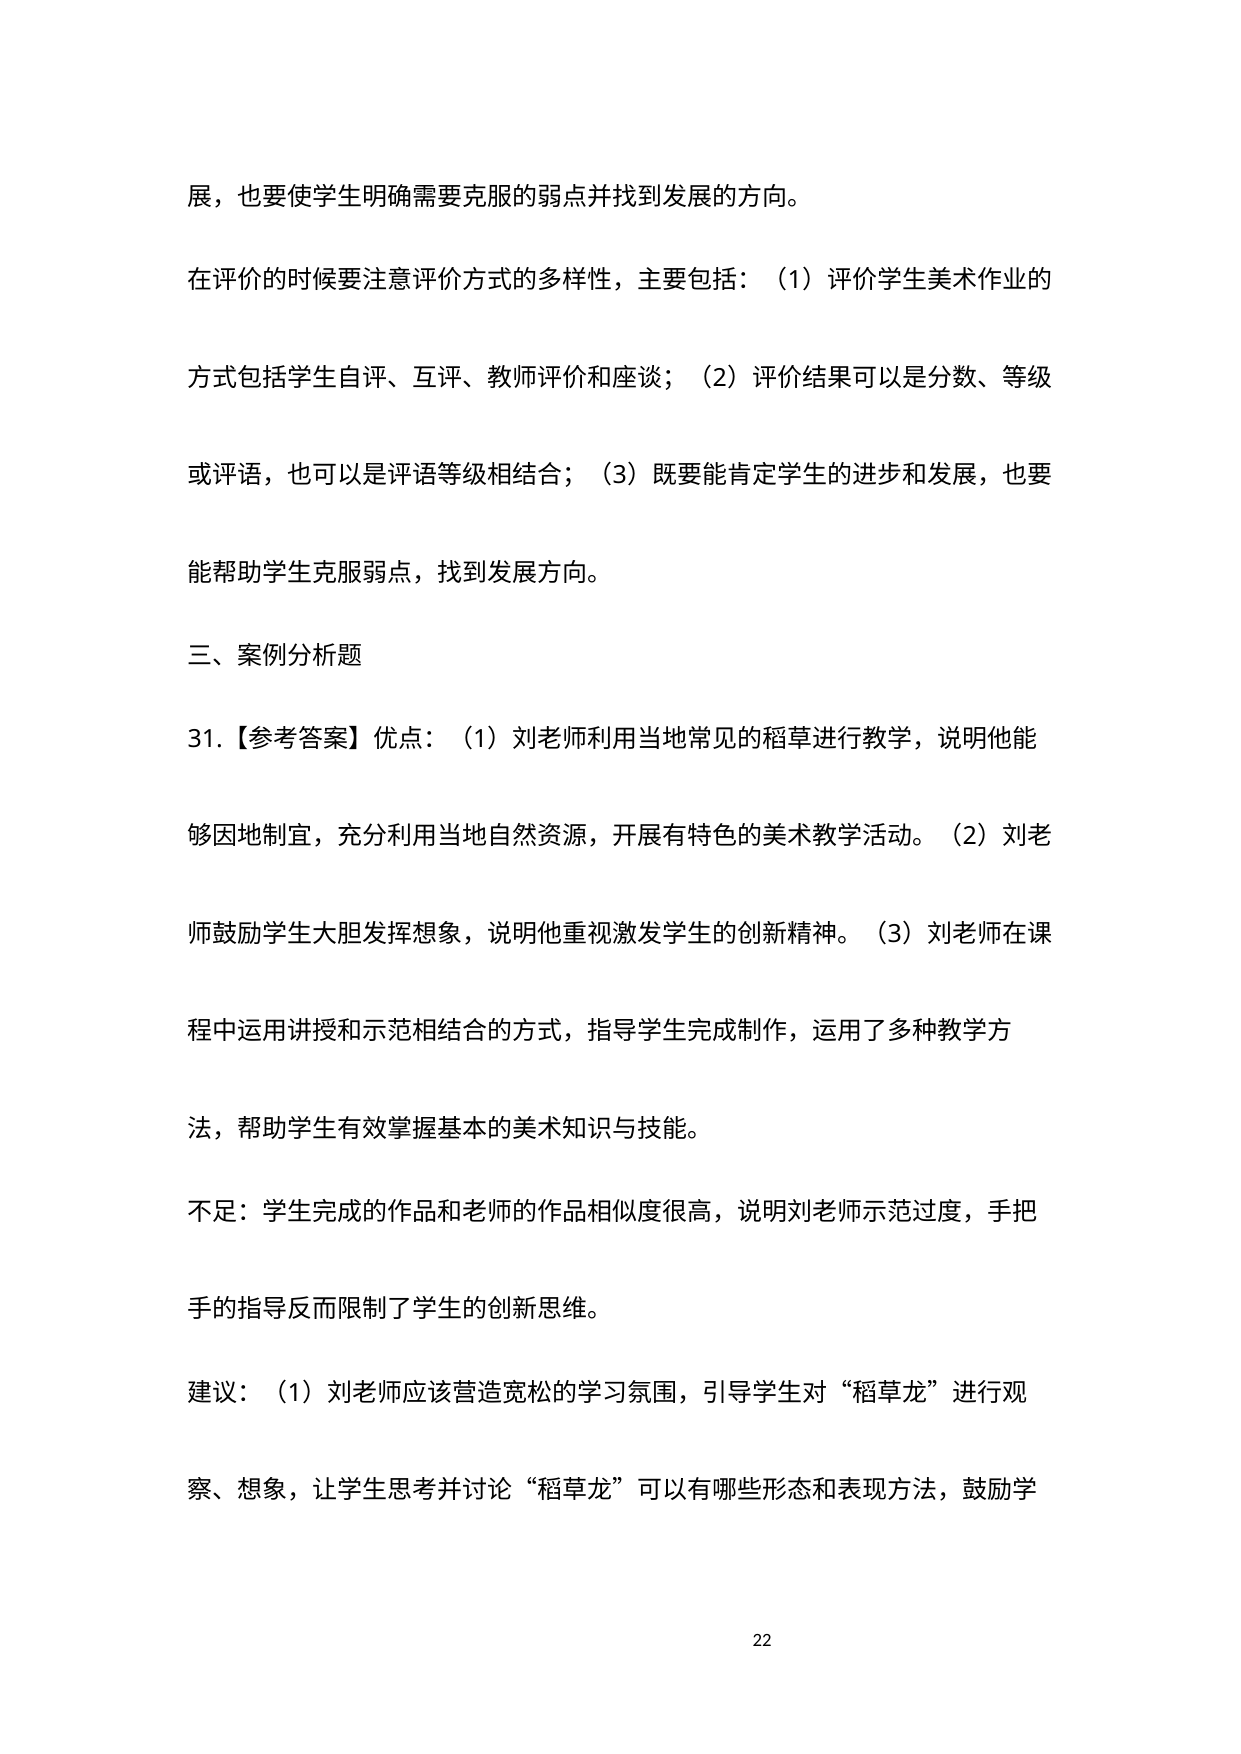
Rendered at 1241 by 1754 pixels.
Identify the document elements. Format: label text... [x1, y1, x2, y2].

text 31.【参考答案】优点：（1）刘老师利用当地常见的稻草进行教学，说明他能够因地制宜，充分利用当地自然资源，开展有特色的美术教学活动。（2）刘老师鼓励学生大胆发挥想象，说明他重视激发学生的创新精神。（3）刘老师在课程中运用讲授和示范相结合的方式，指导学生完成制作，运用了多种教学方法，帮助学生有效掌握基本的美术知识与技能。 [187, 704, 1053, 1159]
text 三、案例分析题 [187, 621, 1053, 686]
text 在评价的时候要注意评价方式的多样性，主要包括：（1）评价学生美术作业的方式包括学生自评、互评、教师评价和座谈；（2）评价结果可以是分数、等级或评语，也可以是评语等级相结合；（3）既要能肯定学生的进步和发展，也要能帮助学生克服弱点，找到发展方向。 [187, 245, 1053, 603]
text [187, 1358, 1053, 1520]
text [187, 162, 1053, 227]
text 不足：学生完成的作品和老师的作品相似度很高，说明刘老师示范过度，手把手的指导反而限制了学生的创新思维。 [187, 1177, 1053, 1339]
